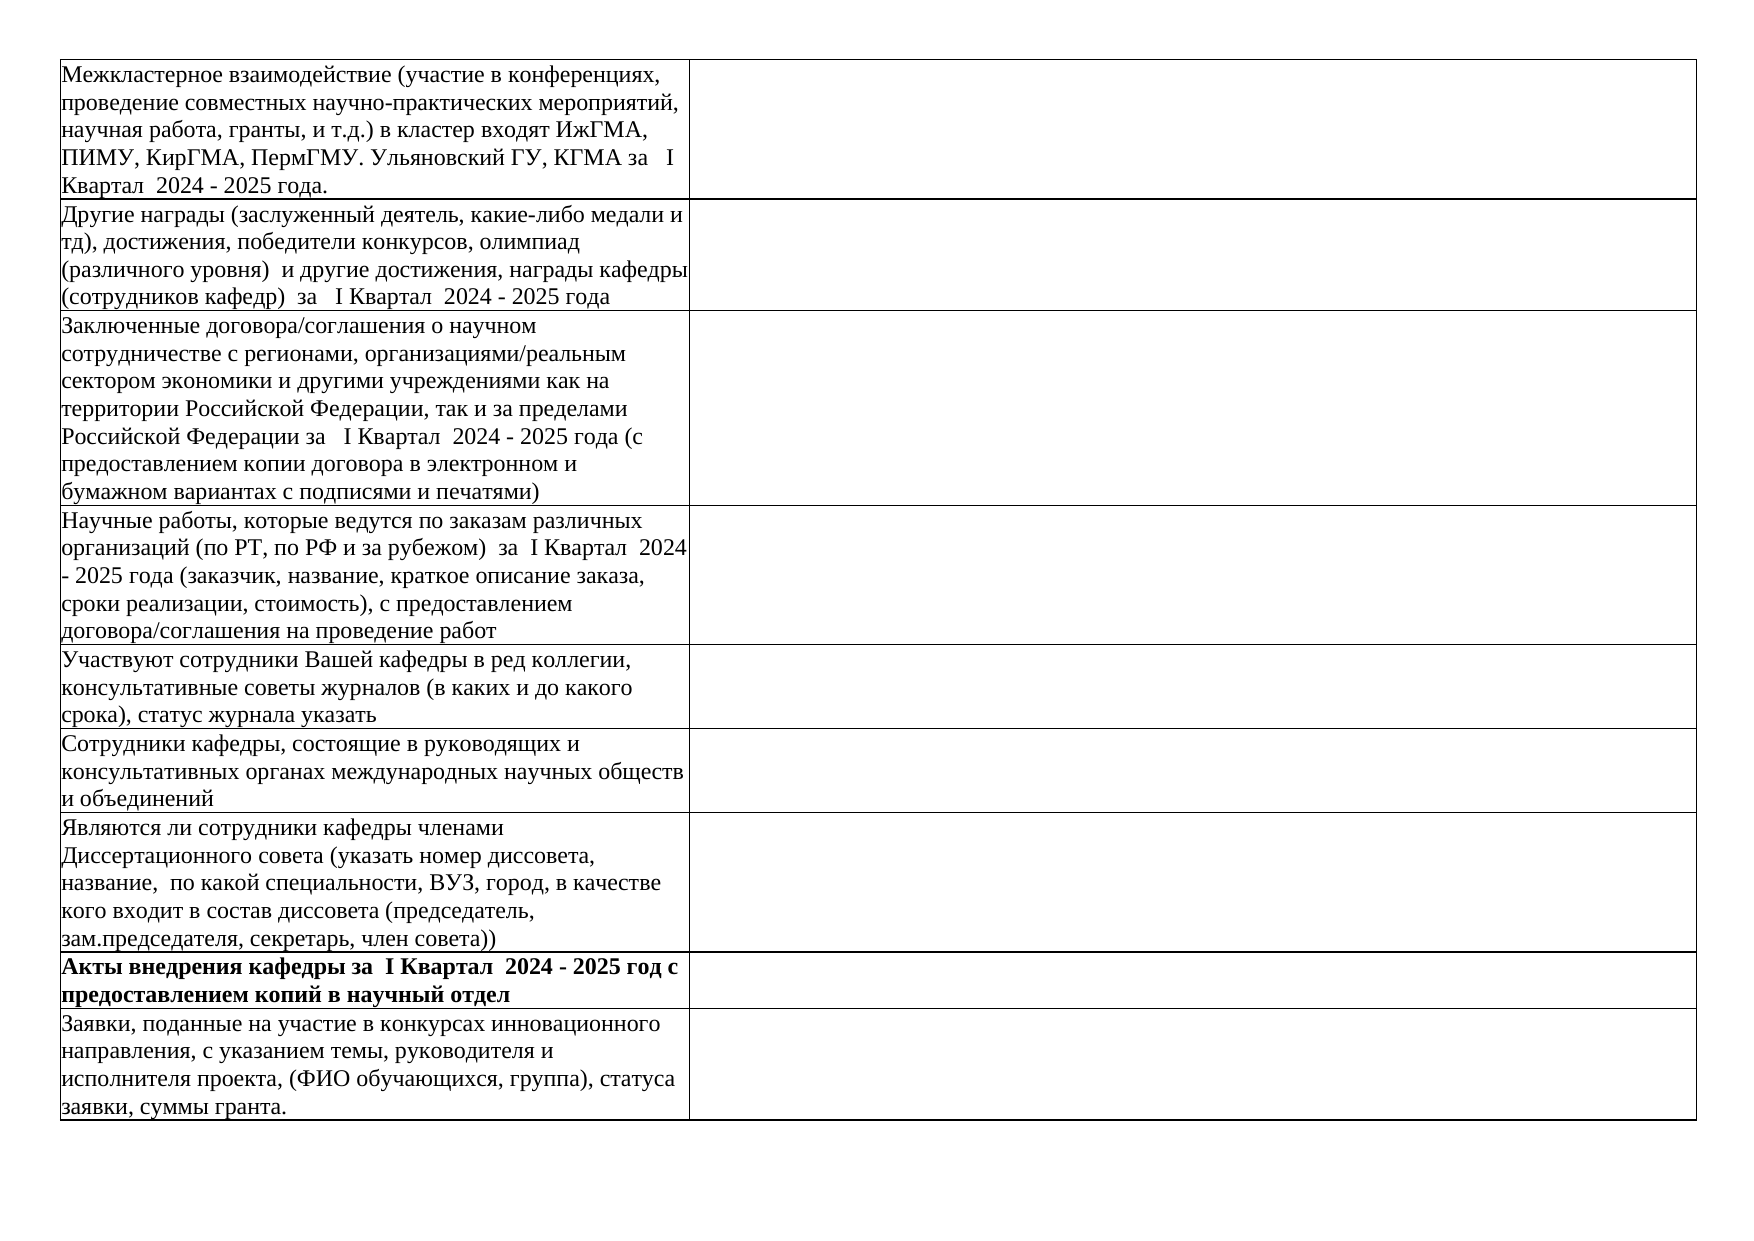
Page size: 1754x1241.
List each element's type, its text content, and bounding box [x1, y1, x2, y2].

table_cell [690, 729, 1696, 812]
table_cell [690, 953, 1696, 1008]
table_cell Заключенные договора/соглашения о научном сотрудничестве с регионами, организациями/реальным сектором экономики и другими учреждениями как на территории Российской Федерации, так и за пределами Российской Федерации за I Квартал 2024 - 2025 года (с предоставлением копии договора в электронном и бумажном вариантах с подписями и печатями) [61, 311, 689, 504]
table_cell Сотрудники кафедры, состоящие в руководящих и консультативных органах международных научных обществ и объединений [61, 729, 689, 812]
table_cell [690, 506, 1696, 644]
table_cell [690, 311, 1696, 504]
table_cell Участвуют сотрудники Вашей кафедры в ред коллегии, консультативные советы журналов (в каких и до какого срока), статус журнала указать [61, 645, 689, 728]
table_cell Научные работы, которые ведутся по заказам различных организаций (по РТ, по РФ и за рубежом) за I Квартал 2024 - 2025 года (заказчик, название, краткое описание заказа, сроки реализации, стоимость), с предоставлением договора/соглашения на проведение работ [61, 506, 689, 644]
table_cell [690, 1009, 1696, 1119]
table_cell Акты внедрения кафедры за I Квартал 2024 - 2025 год с предоставлением копий в научный отдел [61, 953, 689, 1008]
table_cell Межкластерное взаимодействие (участие в конференциях, проведение совместных научно-практических мероприятий, научная работа, гранты, и т.д.) в кластер входят ИжГМА, ПИМУ, КирГМА, ПермГМУ. Ульяновский ГУ, КГМА за I Квартал 2024 - 2025 года. [61, 60, 689, 198]
table_cell Другие награды (заслуженный деятель, какие-либо медали и тд), достижения, победители конкурсов, олимпиад (различного уровня) и другие достижения, награды кафедры (сотрудников кафедр) за I Квартал 2024 - 2025 года [61, 200, 689, 310]
table_cell [690, 60, 1696, 198]
table_cell [690, 200, 1696, 310]
table_cell [690, 813, 1696, 951]
table_cell [690, 645, 1696, 728]
table_cell Являются ли сотрудники кафедры членами Диссертационного совета (указать номер диссовета, название, по какой специальности, ВУЗ, город, в качестве кого входит в состав диссовета (председатель, зам.председателя, секретарь, член совета)) [61, 813, 689, 951]
table_cell Заявки, поданные на участие в конкурсах инновационного направления, с указанием темы, руководителя и исполнителя проекта, (ФИО обучающихся, группа), статуса заявки, суммы гранта. [61, 1009, 689, 1119]
